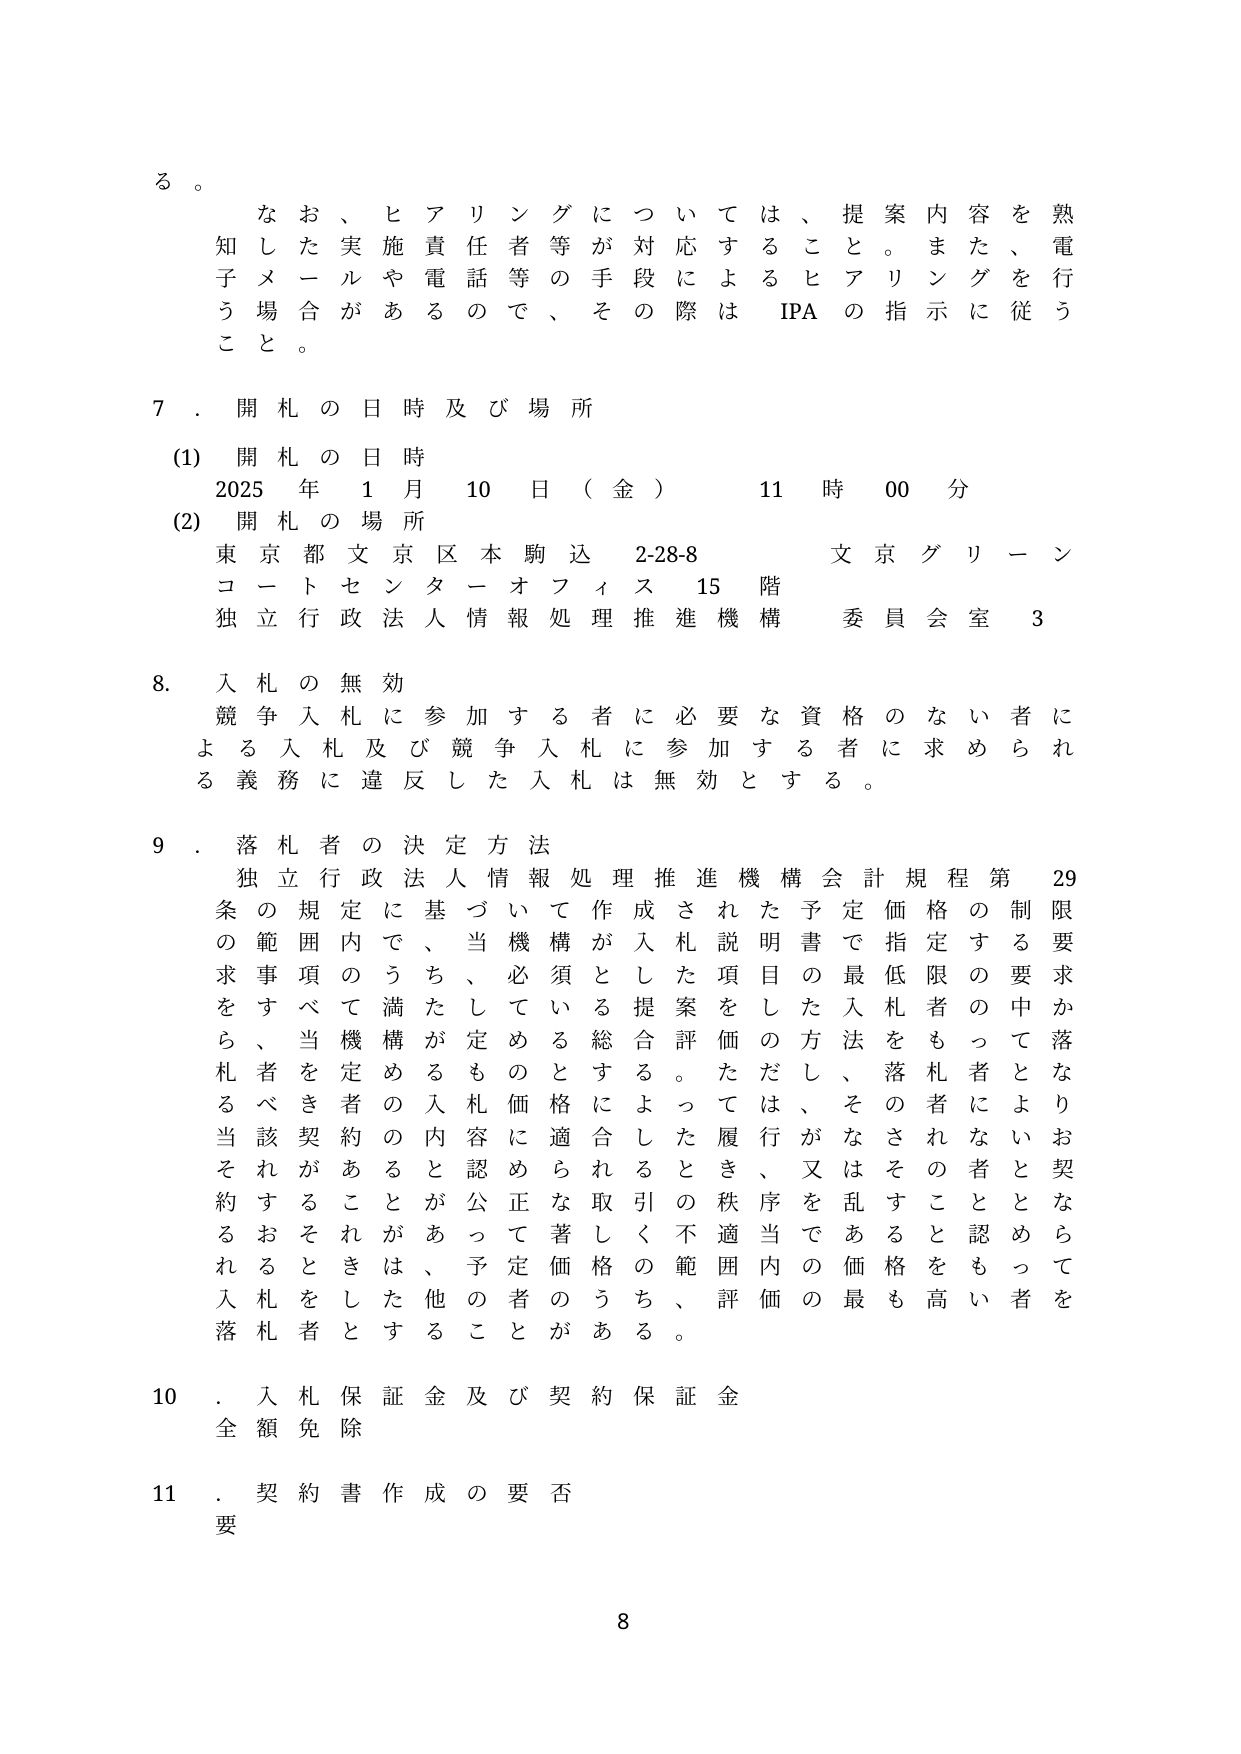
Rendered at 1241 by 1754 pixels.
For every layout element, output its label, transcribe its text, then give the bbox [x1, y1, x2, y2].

text 9．落札者の決定方法 [152, 828, 1094, 860]
text (2) 開札の場所 [162, 504, 1094, 536]
text 要 [152, 1508, 1094, 1541]
text 独立行政法人情報処理推進機構会計規程第29条の規定に基づいて作成された予定価格の制限の範囲内で、当機構が入札説明書で指定する要求事項のうち、必須とした項目の最低限の要求をすべて満たしている提案をした入札者の中から、当機構が定める総合評価の方法をもって落札者を定めるものとする。ただし、落札者となるべき者の入札価格によっては、その者により当該契約の内容に適合した履行がなされないおそれがあると認められるとき、又はその者と契約することが公正な取引の秩序を乱すこととなるおそれがあって著しく不適当であると認められるときは、予定価格の範囲内の価格をもって入札をした他の者のうち、評価の最も高い者を落札者とすることがある。 [195, 860, 1094, 1346]
text 7．開札の日時及び場所 [152, 391, 1094, 423]
text 11．契約書作成の要否 [152, 1476, 1094, 1508]
text 独立行政法人情報処理推進機構 委員会室3 [209, 601, 1094, 634]
text 全額免除 [152, 1411, 1094, 1443]
text 東京都文京区本駒込2-28-8 文京グリーンコートセンターオフィス15階 [209, 536, 1094, 601]
text (1) 開札の日時 [162, 439, 1094, 472]
text 競争入札に参加する者に必要な資格のない者による入札及び競争入札に参加する者に求められる義務に違反した入札は無効とする。 [192, 698, 1094, 796]
text 8. 入札の無効 [152, 666, 1094, 698]
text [152, 164, 1094, 196]
text なお、ヒアリングについては、提案内容を熟知した実施責任者等が対応すること。また、電子メールや電話等の手段によるヒアリングを行う場合があるので、その際はIPAの指示に従うこと。 [194, 196, 1094, 358]
text 2025年1月10日（金） 11時00分 [209, 472, 1094, 504]
text 10．入札保証金及び契約保証金 [152, 1379, 1094, 1411]
